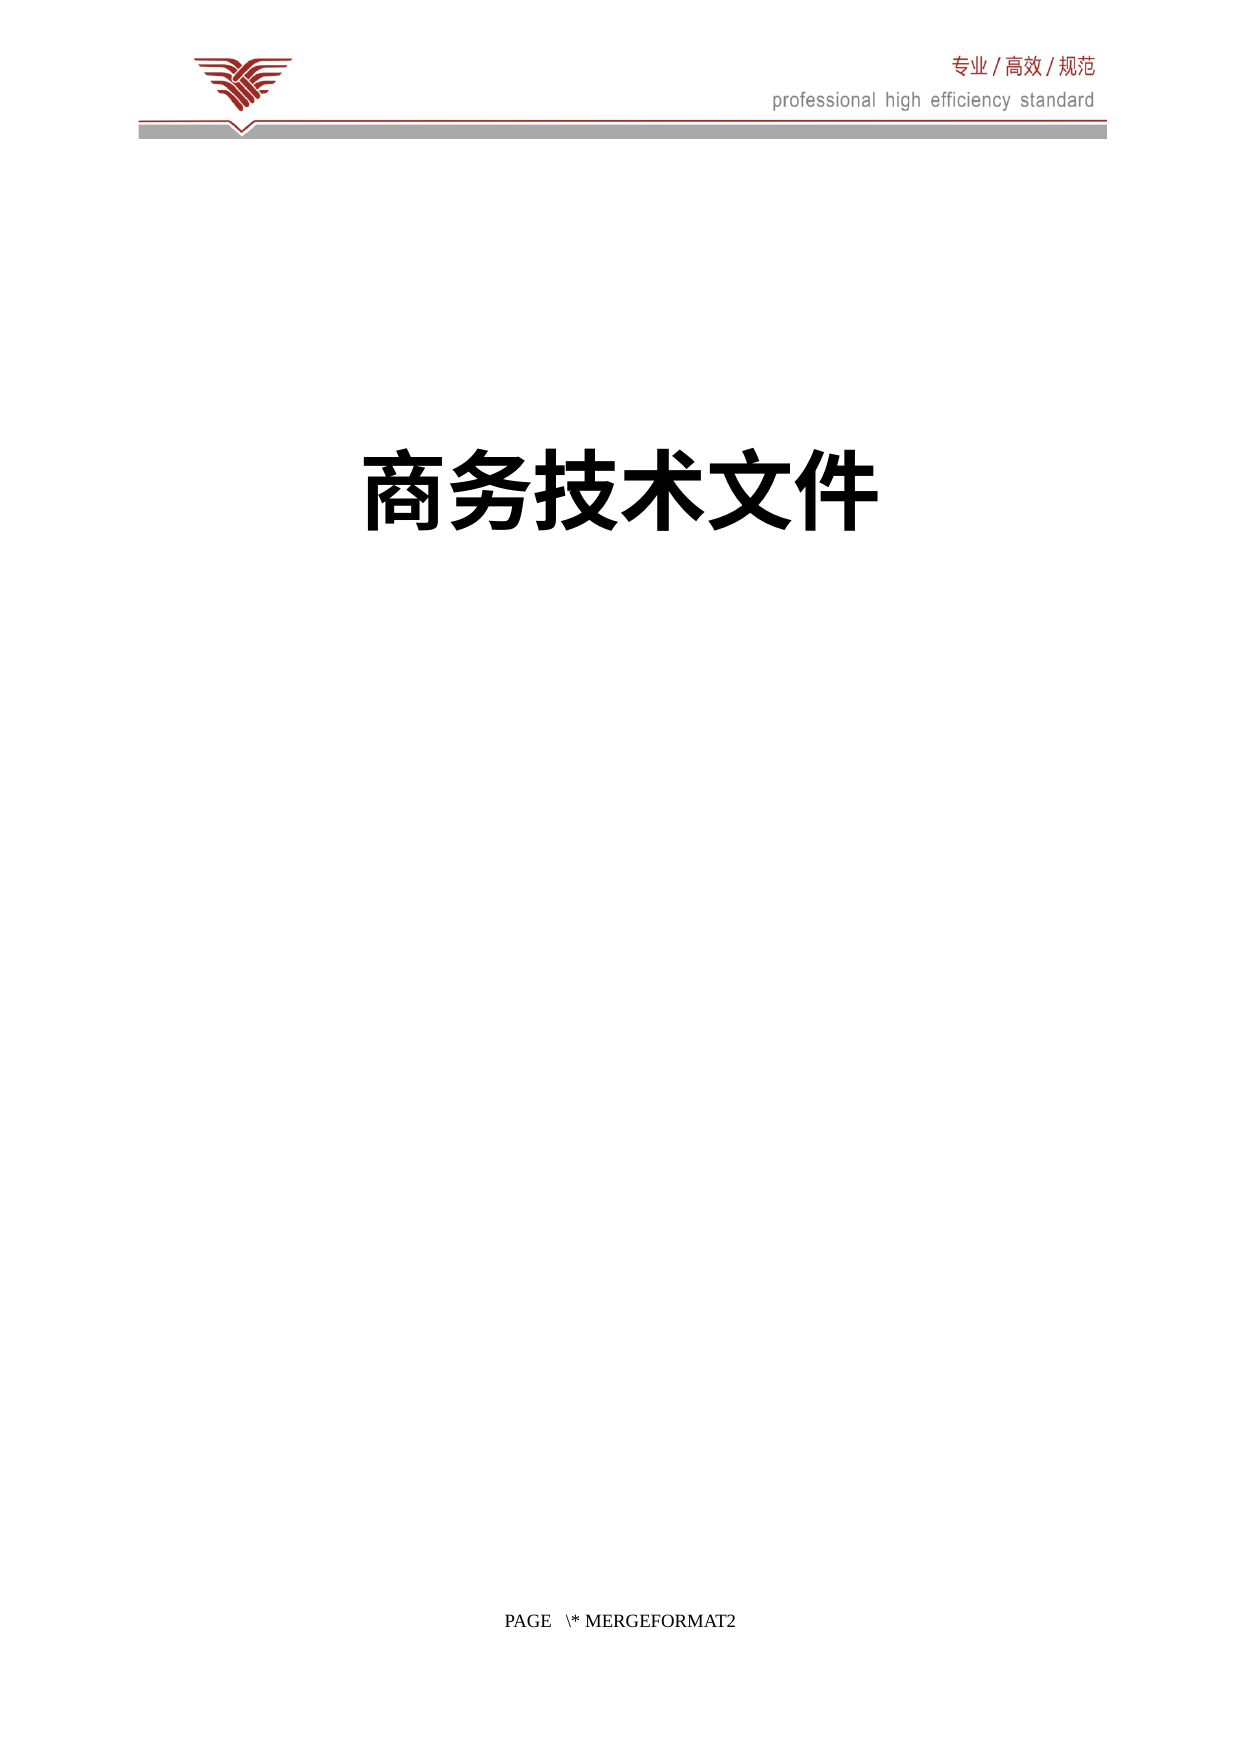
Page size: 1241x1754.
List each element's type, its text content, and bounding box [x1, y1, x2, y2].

picture [138, 35, 1107, 139]
text 商务技术文件 [130, 422, 1110, 549]
